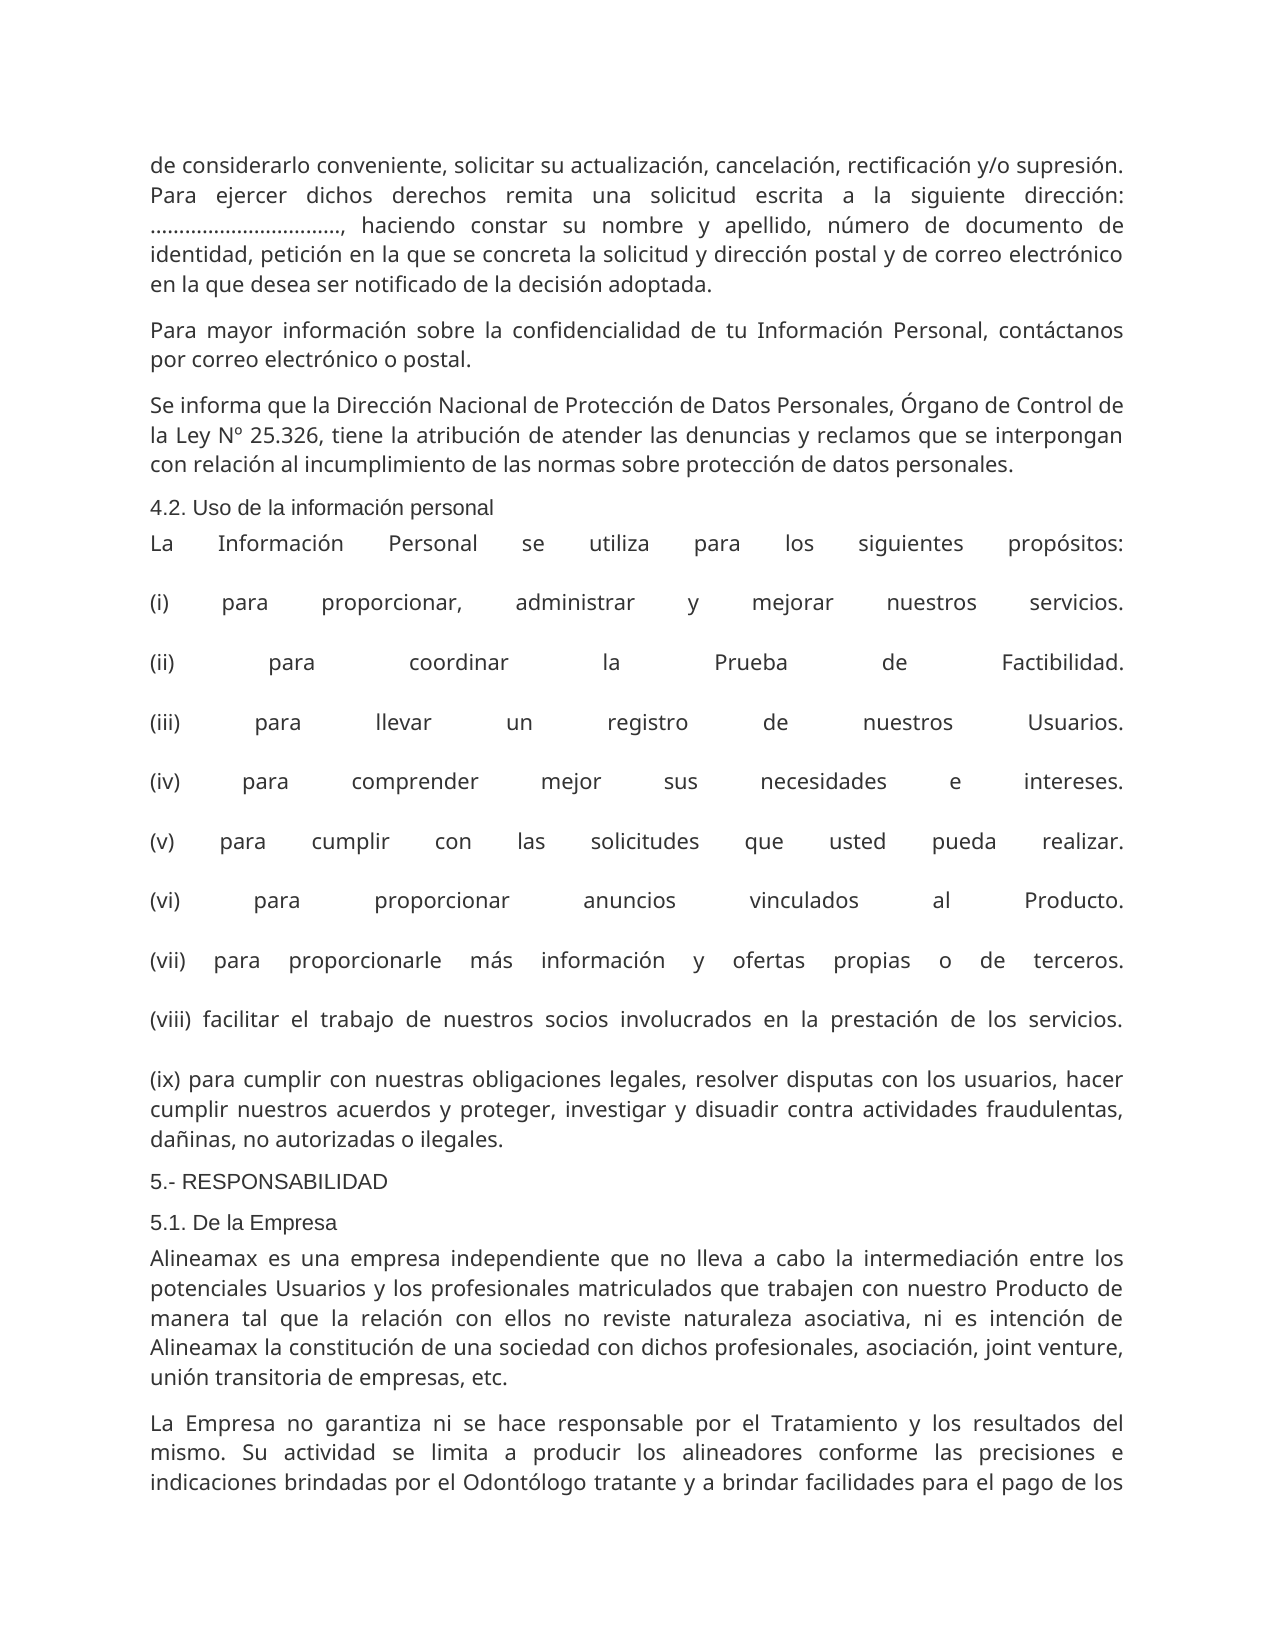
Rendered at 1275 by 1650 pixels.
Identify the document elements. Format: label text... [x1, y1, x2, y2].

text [150, 150, 1125, 299]
text La Información Personal se utiliza para los siguientes propósitos: (i) para proporcionar, administrar y mejorar nuestros servicios. (ii) para coordinar la Prueba de Factibilidad. (iii) para llevar un registro de nuestros Usuarios. (iv) para comprender mejor sus necesidades e intereses. (v) para cumplir con las solicitudes que usted pueda realizar. (vi) para proporcionar anuncios vinculados al Producto. (vii) para proporcionarle más información y ofertas propias o de terceros. (viii) facilitar el trabajo de nuestros socios involucrados en la prestación de los servicios. (ix) para cumplir con nuestras obligaciones legales, resolver disputas con los usuarios, hacer cumplir nuestros acuerdos y proteger, investigar y disuadir contra actividades fraudulentas, dañinas, no autorizadas o ilegales. [150, 528, 1125, 1153]
text 4.2. Uso de la información personal [150, 495, 1125, 520]
text 5.1. De la Empresa [150, 1210, 1125, 1235]
text Para mayor información sobre la confidencialidad de tu Información Personal, contáctanos por correo electrónico o postal. [150, 314, 1125, 374]
text 5.- RESPONSABILIDAD [150, 1169, 1125, 1194]
text Alineamax es una empresa independiente que no lleva a cabo la intermediación entre los potenciales Usuarios y los profesionales matriculados que trabajen con nuestro Producto de manera tal que la relación con ellos no reviste naturaleza asociativa, ni es intención de Alineamax la constitución de una sociedad con dichos profesionales, asociación, joint venture, unión transitoria de empresas, etc. [150, 1243, 1125, 1392]
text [150, 1407, 1125, 1497]
text Se informa que la Dirección Nacional de Protección de Datos Personales, Órgano de Control de la Ley Nº 25.326, tiene la atribución de atender las denuncias y reclamos que se interpongan con relación al incumplimiento de las normas sobre protección de datos personales. [150, 390, 1125, 479]
